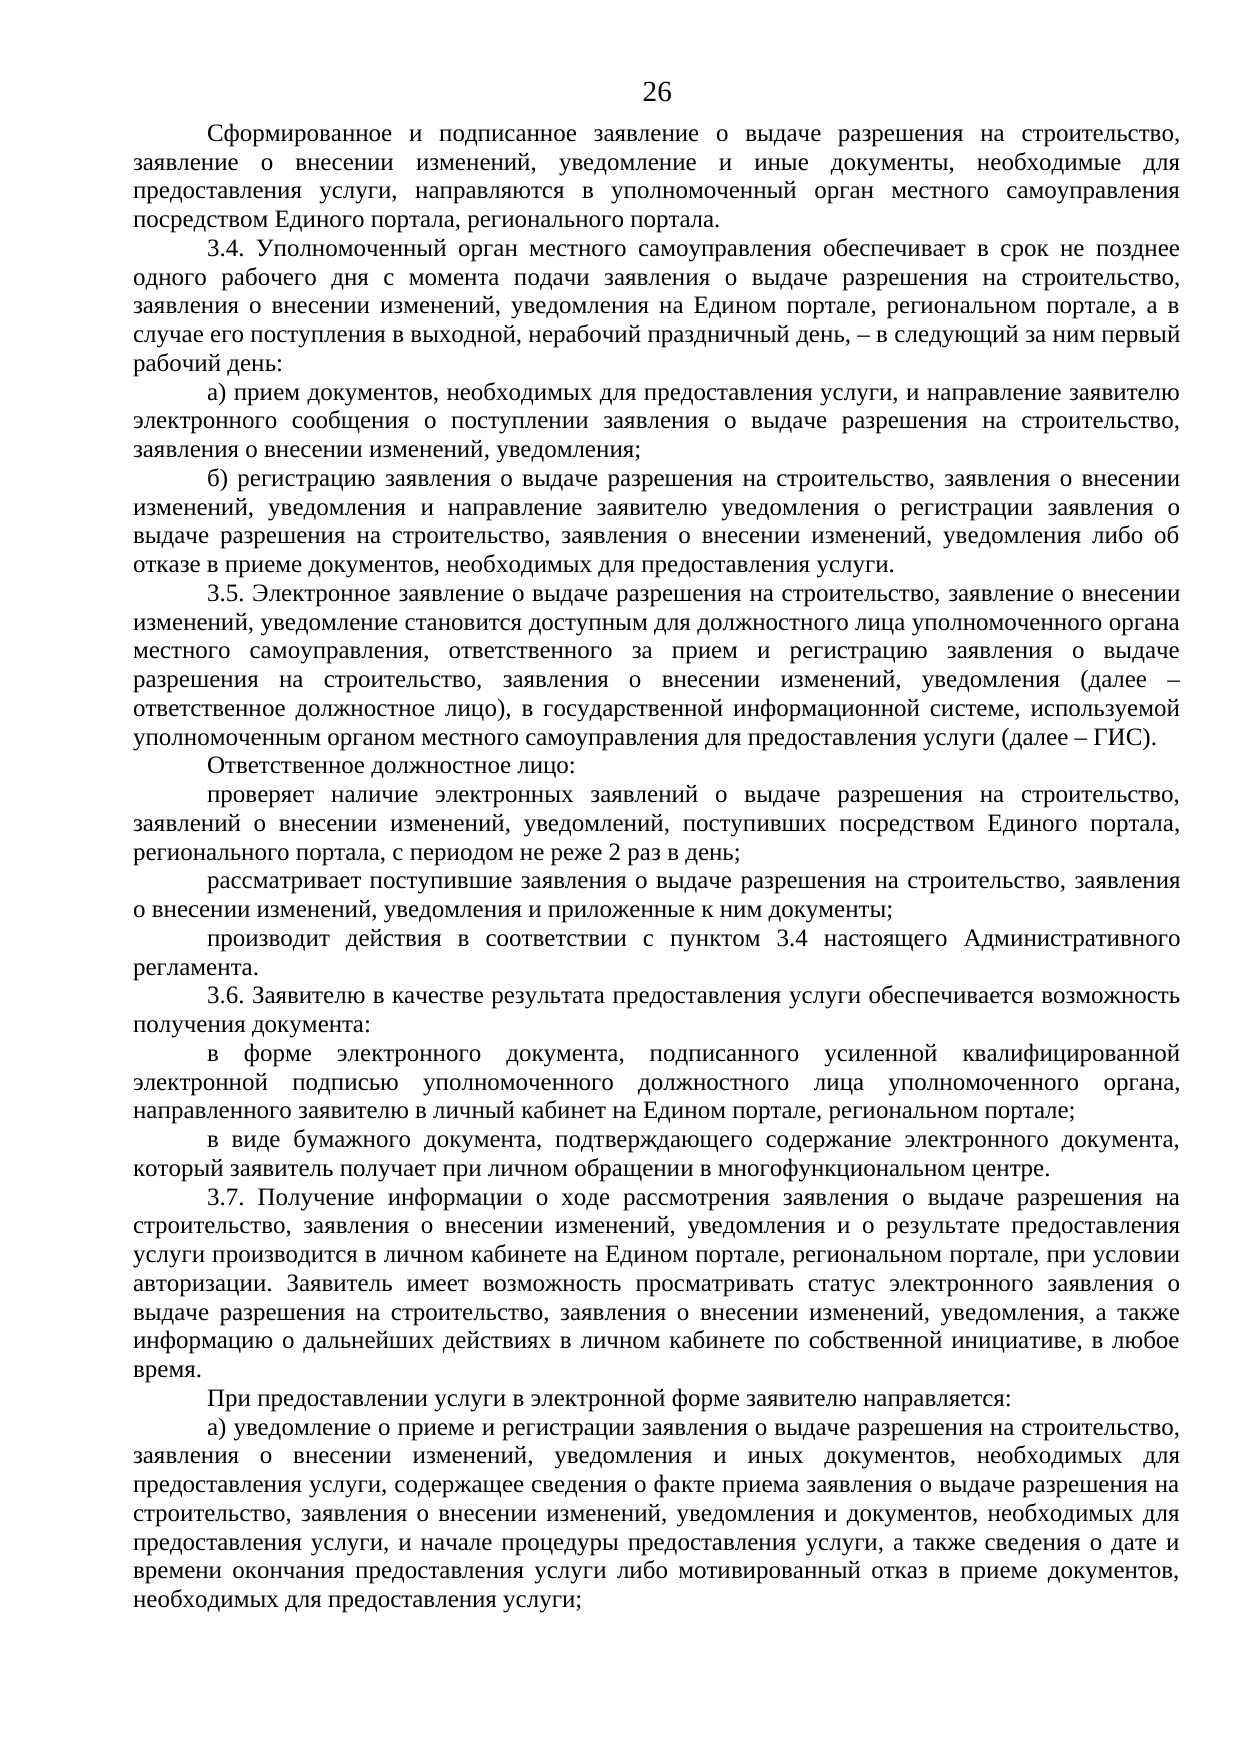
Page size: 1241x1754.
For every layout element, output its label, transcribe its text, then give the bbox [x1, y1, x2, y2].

text а) уведомление о приеме и регистрации заявления о выдаче разрешения на строительство, заявления о внесении изменений, уведомления и иных документов, необходимых для предоставления услуги, содержащее сведения о факте приема заявления о выдаче разрешения на строительство, заявления о внесении изменений, уведомления и документов, необходимых для предоставления услуги, и начале процедуры предоставления услуги, а также сведения о дате и времени окончания предоставления услуги либо мотивированный отказ в приеме документов, необходимых для предоставления услуги; [133, 1412, 1181, 1613]
text 3.4. Уполномоченный орган местного самоуправления обеспечивает в срок не позднее одного рабочего дня с момента подачи заявления о выдаче разрешения на строительство, заявления о внесении изменений, уведомления на Едином портале, региональном портале, а в случае его поступления в выходной, нерабочий праздничный день, – в следующий за ним первый рабочий день: [133, 233, 1181, 377]
text а) прием документов, необходимых для предоставления услуги, и направление заявителю электронного сообщения о поступлении заявления о выдаче разрешения на строительство, заявления о внесении изменений, уведомления; [133, 377, 1181, 463]
text 3.5. Электронное заявление о выдаче разрешения на строительство, заявление о внесении изменений, уведомление становится доступным для должностного лица уполномоченного органа местного самоуправления, ответственного за прием и регистрацию заявления о выдаче разрешения на строительство, заявления о внесении изменений, уведомления (далее – ответственное должностное лицо), в государственной информационной системе, используемой уполномоченным органом местного самоуправления для предоставления услуги (далее – ГИС). [133, 578, 1181, 751]
text в форме электронного документа, подписанного усиленной квалифицированной электронной подписью уполномоченного должностного лица уполномоченного органа, направленного заявителю в личный кабинет на Едином портале, региональном портале; [133, 1038, 1181, 1124]
text в виде бумажного документа, подтверждающего содержание электронного документа, который заявитель получает при личном обращении в многофункциональном центре. [133, 1124, 1181, 1182]
text б) регистрацию заявления о выдаче разрешения на строительство, заявления о внесении изменений, уведомления и направление заявителю уведомления о регистрации заявления о выдаче разрешения на строительство, заявления о внесении изменений, уведомления либо об отказе в приеме документов, необходимых для предоставления услуги. [133, 463, 1181, 578]
text При предоставлении услуги в электронной форме заявителю направляется: [133, 1383, 1181, 1412]
text проверяет наличие электронных заявлений о выдаче разрешения на строительство, заявлений о внесении изменений, уведомлений, поступивших посредством Единого портала, регионального портала, с периодом не реже 2 раз в день; [133, 779, 1181, 866]
text 3.6. Заявителю в качестве результата предоставления услуги обеспечивается возможность получения документа: [133, 981, 1181, 1038]
text Ответственное должностное лицо: [133, 751, 1181, 779]
text рассматривает поступившие заявления о выдаче разрешения на строительство, заявления о внесении изменений, уведомления и приложенные к ним документы; [133, 866, 1181, 923]
text 3.7. Получение информации о ходе рассмотрения заявления о выдаче разрешения на строительство, заявления о внесении изменений, уведомления и о результате предоставления услуги производится в личном кабинете на Едином портале, региональном портале, при условии авторизации. Заявитель имеет возможность просматривать статус электронного заявления о выдаче разрешения на строительство, заявления о внесении изменений, уведомления, а также информацию о дальнейших действиях в личном кабинете по собственной инициативе, в любое время. [133, 1182, 1181, 1383]
text Сформированное и подписанное заявление о выдаче разрешения на строительство, заявление о внесении изменений, уведомление и иные документы, необходимые для предоставления услуги, направляются в уполномоченный орган местного самоуправления посредством Единого портала, регионального портала. [133, 118, 1181, 233]
text производит действия в соответствии с пунктом 3.4 настоящего Административного регламента. [133, 923, 1181, 981]
